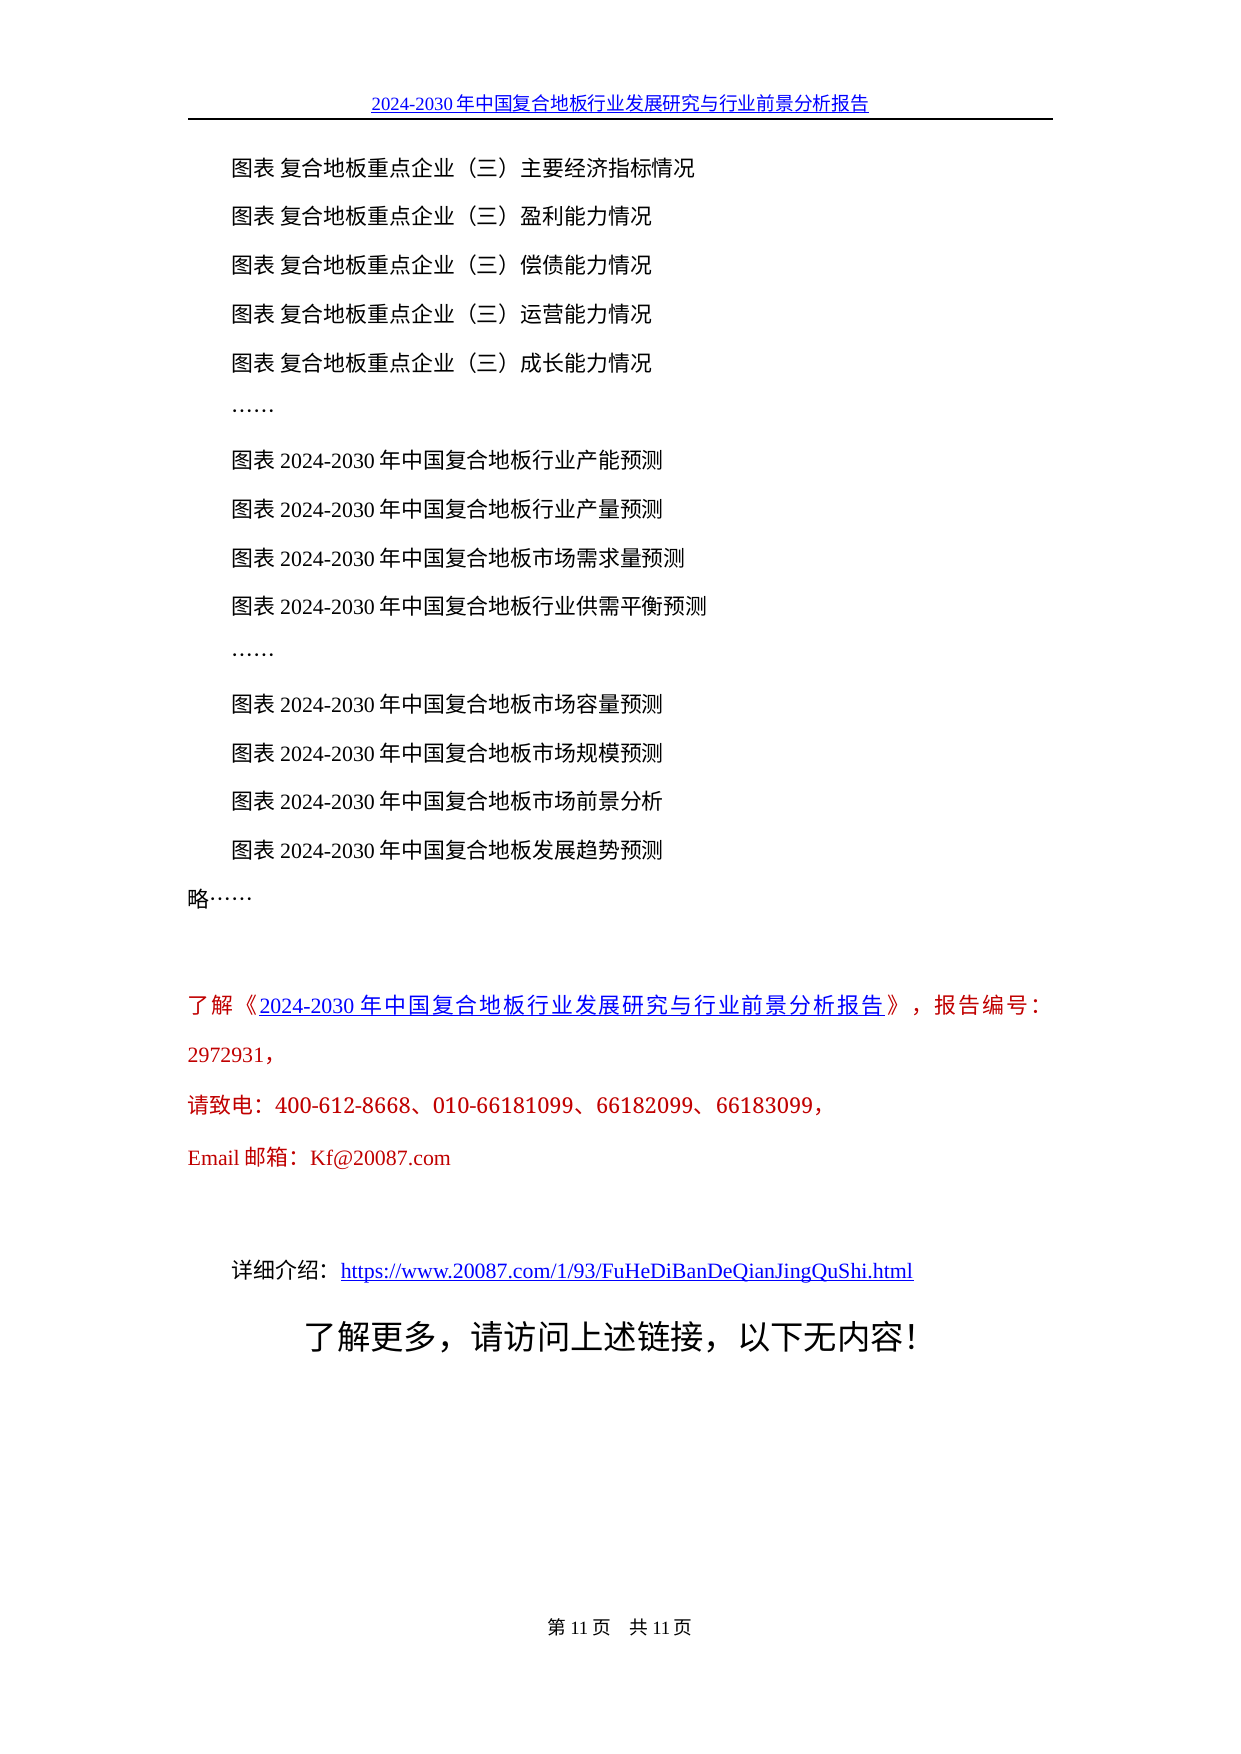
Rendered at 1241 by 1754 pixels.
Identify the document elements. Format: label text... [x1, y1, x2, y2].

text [187, 150, 1053, 914]
text 了解《2024-2030年中国复合地板行业发展研究与行业前景分析报告》，报告编号：2972931， [187, 988, 1053, 1069]
text 详细介绍：https://www.20087.com/1/93/FuHeDiBanDeQianJingQuShi.html [187, 1253, 1053, 1285]
text Email邮箱：Kf@20087.com [187, 1140, 1053, 1172]
text 请致电：400-612-8668、010-66181099、66182099、66183099， [187, 1088, 1053, 1121]
title 了解更多，请访问上述链接，以下无内容！ [187, 1303, 1053, 1368]
